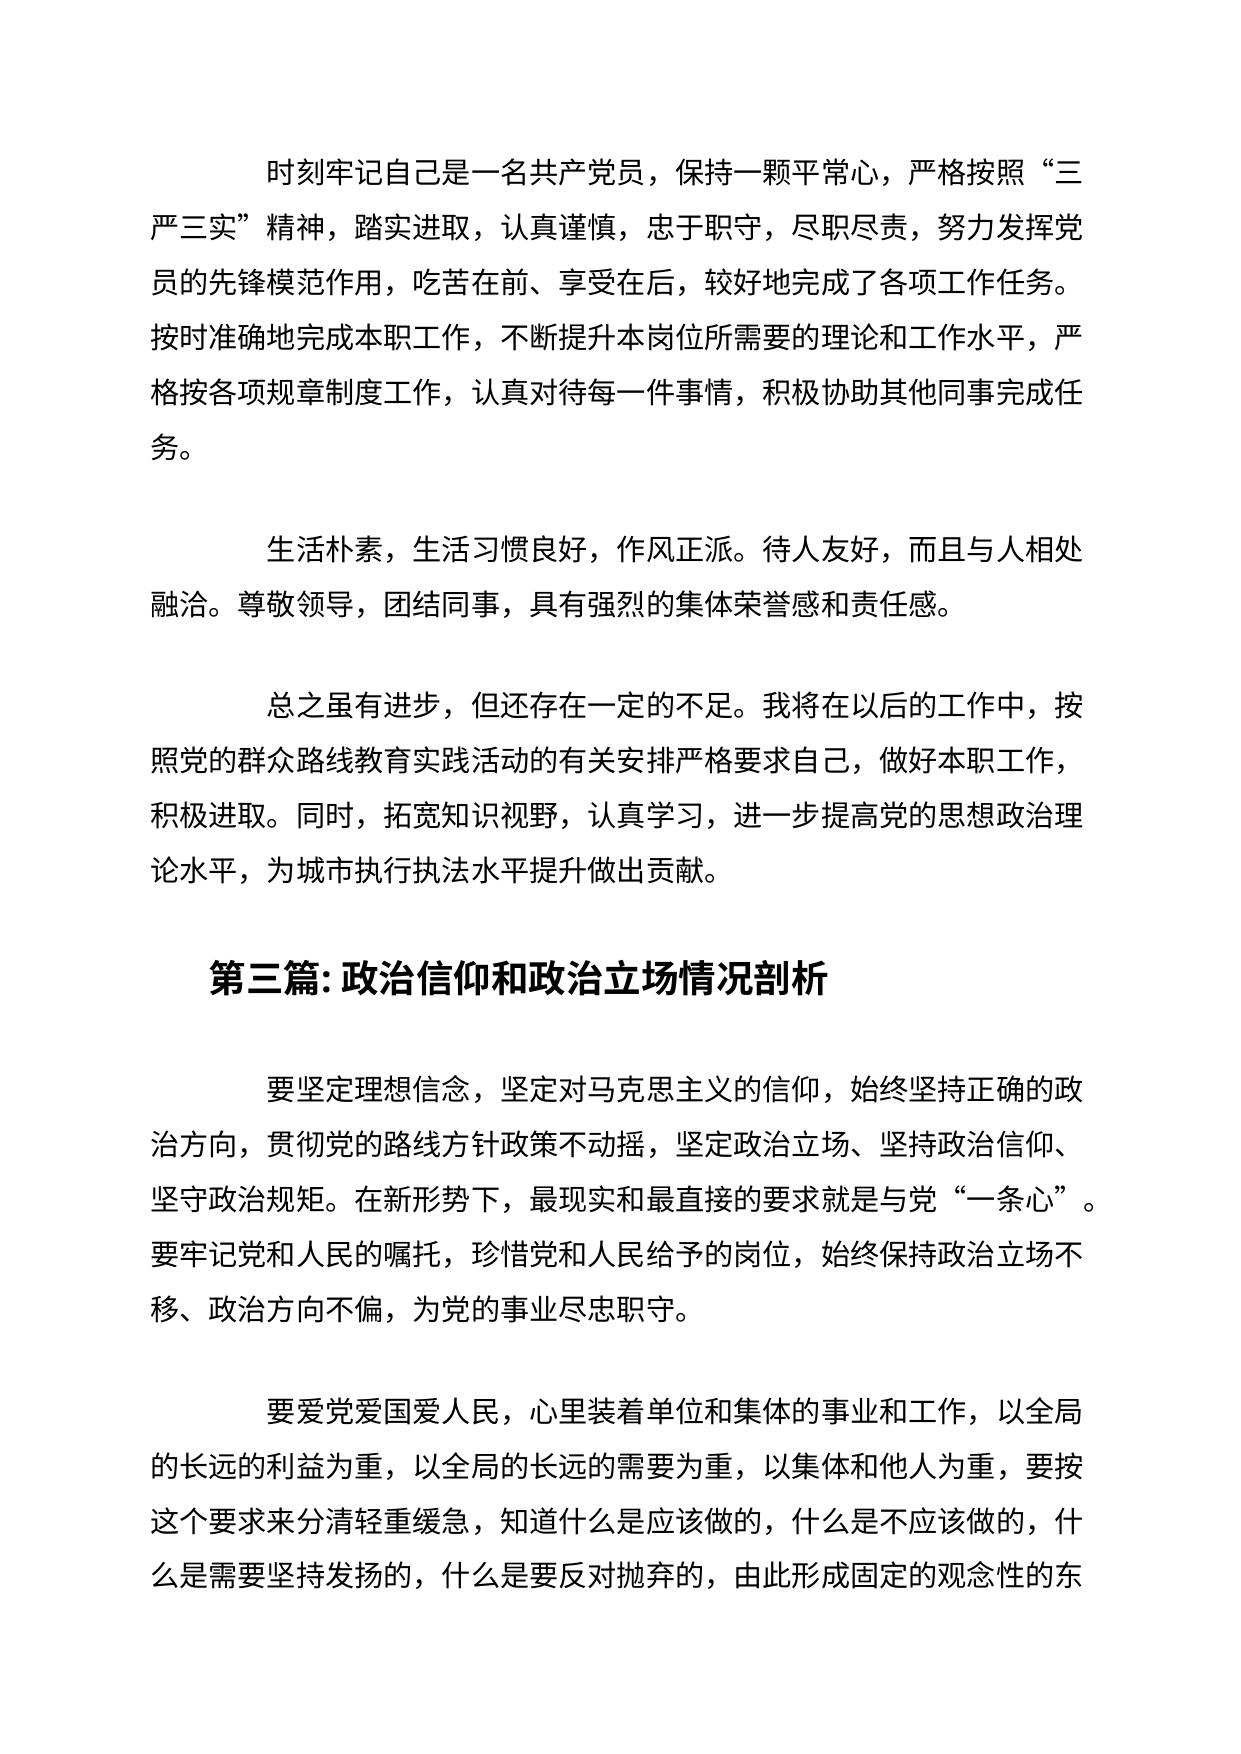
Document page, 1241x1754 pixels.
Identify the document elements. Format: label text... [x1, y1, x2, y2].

text 总之虽有进步，但还存在一定的不足。我将在以后的工作中，按照党的群众路线教育实践活动的有关安排严格要求自己，做好本职工作，积极进取。同时，拓宽知识视野，认真学习，进一步提高党的思想政治理论水平，为城市执行执法水平提升做出贡献。 [150, 683, 1090, 890]
text 生活朴素，生活习惯良好，作风正派。待人友好，而且与人相处融洽。尊敬领导，团结同事，具有强烈的集体荣誉感和责任感。 [150, 526, 1090, 623]
text 要坚定理想信念，坚定对马克思主义的信仰，始终坚持正确的政治方向，贯彻党的路线方针政策不动摇，坚定政治立场、坚持政治信仰、坚守政治规矩。在新形势下，最现实和最直接的要求就是与党“一条心”。要牢记党和人民的嘱托，珍惜党和人民给予的岗位，始终保持政治立场不移、政治方向不偏，为党的事业尽忠职守。 [150, 1067, 1090, 1329]
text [150, 1388, 1090, 1595]
text 第三篇: 政治信仰和政治立场情况剖析 [150, 949, 1090, 1004]
text 时刻牢记自己是一名共产党员，保持一颗平常心，严格按照“三严三实”精神，踏实进取，认真谨慎，忠于职守，尽职尽责，努力发挥党员的先锋模范作用，吃苦在前、享受在后，较好地完成了各项工作任务。按时准确地完成本职工作，不断提升本岗位所需要的理论和工作水平，严格按各项规章制度工作，认真对待每一件事情，积极协助其他同事完成任务。 [150, 150, 1090, 467]
